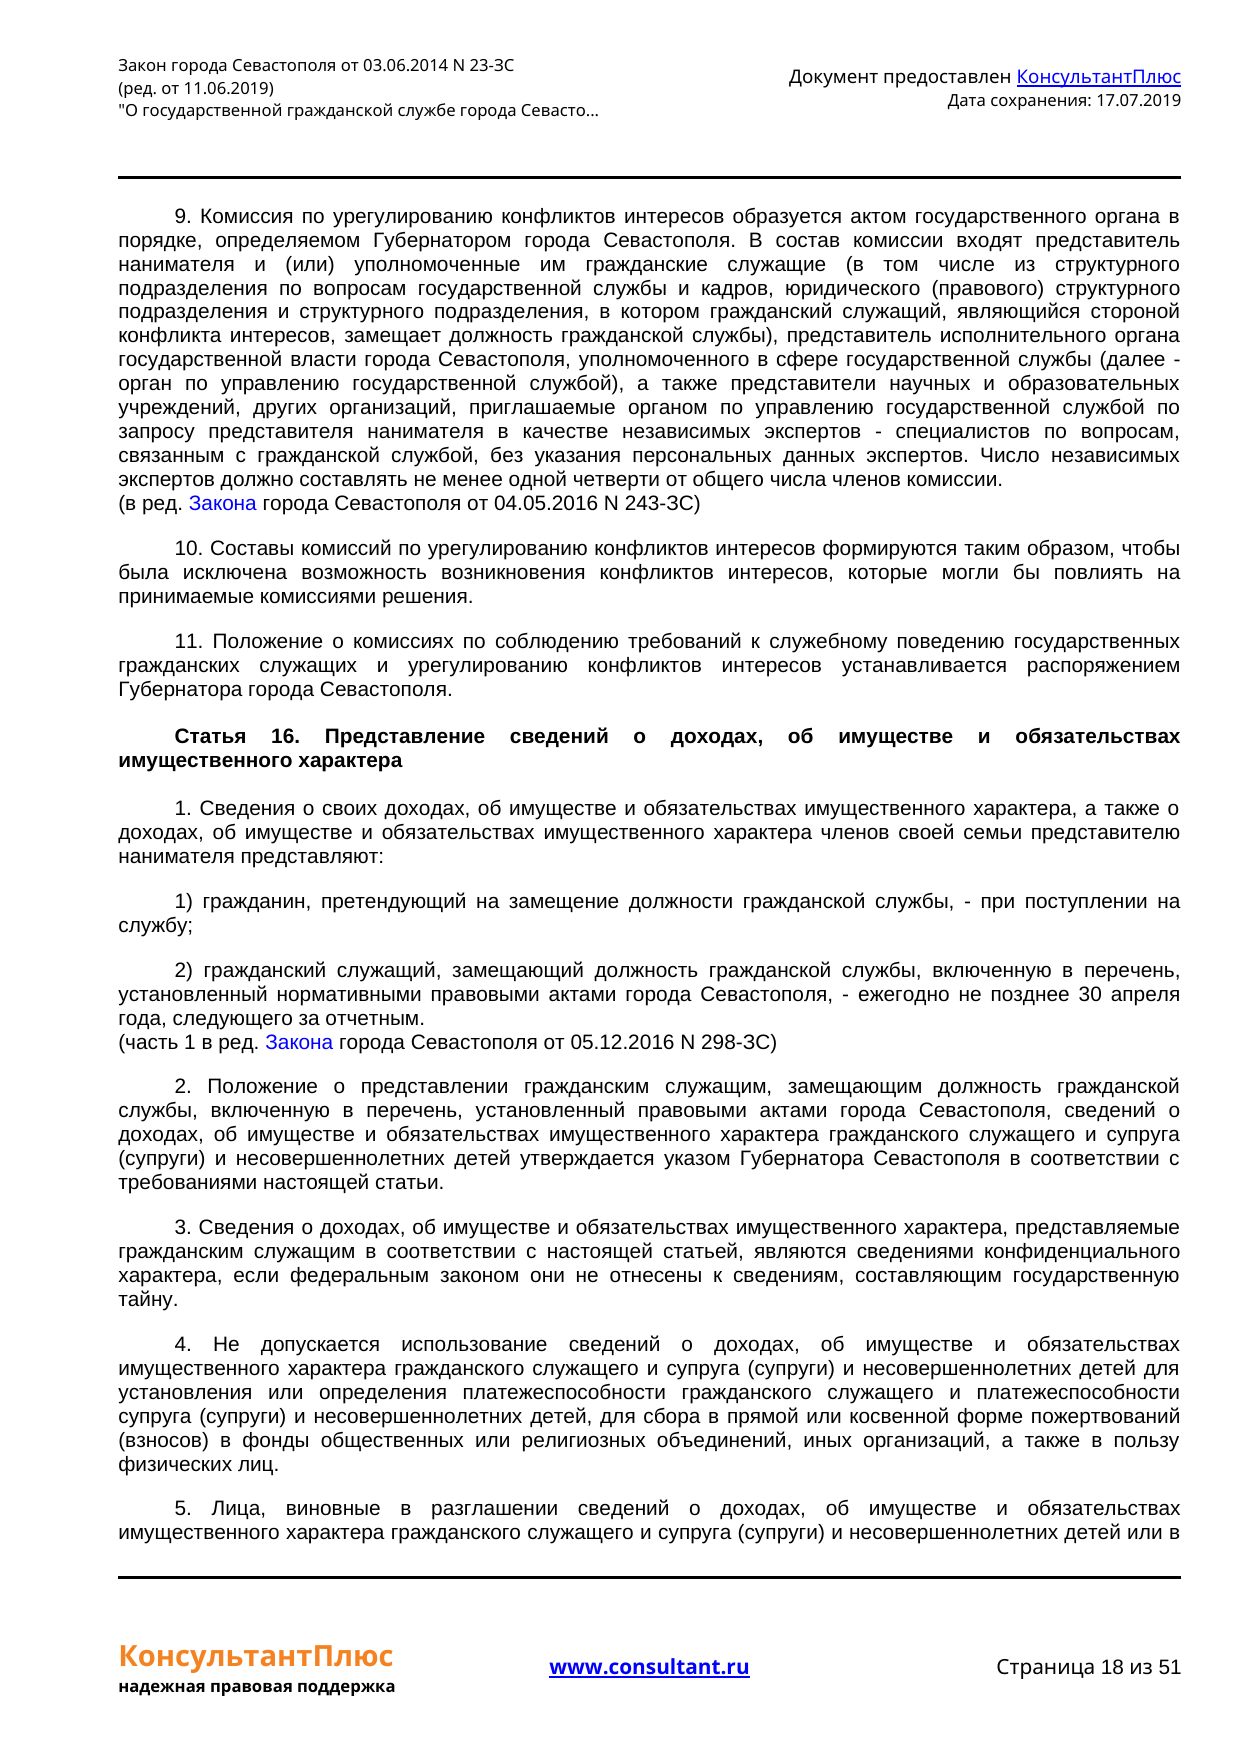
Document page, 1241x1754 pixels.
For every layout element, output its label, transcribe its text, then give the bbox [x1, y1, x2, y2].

text 10. Составы комиссий по урегулированию конфликтов интересов формируются таким образом, чтобы была исключена возможность возникновения конфликтов интересов, которые могли бы повлиять на принимаемые комиссиями решения. [118, 536, 1181, 608]
text 2) гражданский служащий, замещающий должность гражданской службы, включенную в перечень, установленный нормативными правовыми актами города Севастополя, - ежегодно не позднее 30 апреля года, следующего за отчетным. [118, 958, 1181, 1029]
text 3. Сведения о доходах, об имуществе и обязательствах имущественного характера, представляемые гражданским служащим в соответствии с настоящей статьей, являются сведениями конфиденциального характера, если федеральным законом они не отнесены к сведениям, составляющим государственную тайну. [118, 1215, 1181, 1311]
text 2. Положение о представлении гражданским служащим, замещающим должность гражданской службы, включенную в перечень, установленный правовыми актами города Севастополя, сведений о доходах, об имуществе и обязательствах имущественного характера гражданского служащего и супруга (супруги) и несовершеннолетних детей утверждается указом Губернатора Севастополя в соответствии с требованиями настоящей статьи. [118, 1074, 1181, 1194]
text 4. Не допускается использование сведений о доходах, об имуществе и обязательствах имущественного характера гражданского служащего и супруга (супруги) и несовершеннолетних детей для установления или определения платежеспособности гражданского служащего и платежеспособности супруга (супруги) и несовершеннолетних детей, для сбора в прямой или косвенной форме пожертвований (взносов) в фонды общественных или религиозных объединений, иных организаций, а также в пользу физических лиц. [118, 1332, 1181, 1475]
text (часть 1 в ред. Закона города Севастополя от 05.12.2016 N 298-ЗС) [118, 1029, 1181, 1053]
text (в ред. Закона города Севастополя от 04.05.2016 N 243-ЗС) [118, 491, 1181, 515]
text 1. Сведения о своих доходах, об имуществе и обязательствах имущественного характера, а также о доходах, об имуществе и обязательствах имущественного характера членов своей семьи представителю нанимателя представляют: [118, 796, 1181, 868]
text 11. Положение о комиссиях по соблюдению требований к служебному поведению государственных гражданских служащих и урегулированию конфликтов интересов устанавливается распоряжением Губернатора города Севастополя. [118, 628, 1181, 700]
text 1) гражданин, претендующий на замещение должности гражданской службы, - при поступлении на службу; [118, 889, 1181, 937]
title Статья 16. Представление сведений о доходах, об имуществе и обязательствах имущественного характера [118, 724, 1181, 772]
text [118, 1496, 1181, 1544]
text 9. Комиссия по урегулированию конфликтов интересов образуется актом государственного органа в порядке, определяемом Губернатором города Севастополя. В состав комиссии входят представитель нанимателя и (или) уполномоченные им гражданские служащие (в том числе из структурного подразделения по вопросам государственной службы и кадров, юридического (правового) структурного подразделения и структурного подразделения, в котором гражданский служащий, являющийся стороной конфликта интересов, замещает должность гражданской службы), представитель исполнительного органа государственной власти города Севастополя, уполномоченного в сфере государственной службы (далее - орган по управлению государственной службой), а также представители научных и образовательных учреждений, других организаций, приглашаемые органом по управлению государственной службой по запросу представителя нанимателя в качестве независимых экспертов - специалистов по вопросам, связанным с гражданской службой, без указания персональных данных экспертов. Число независимых экспертов должно составлять не менее одной четверти от общего числа членов комиссии. [118, 203, 1181, 491]
